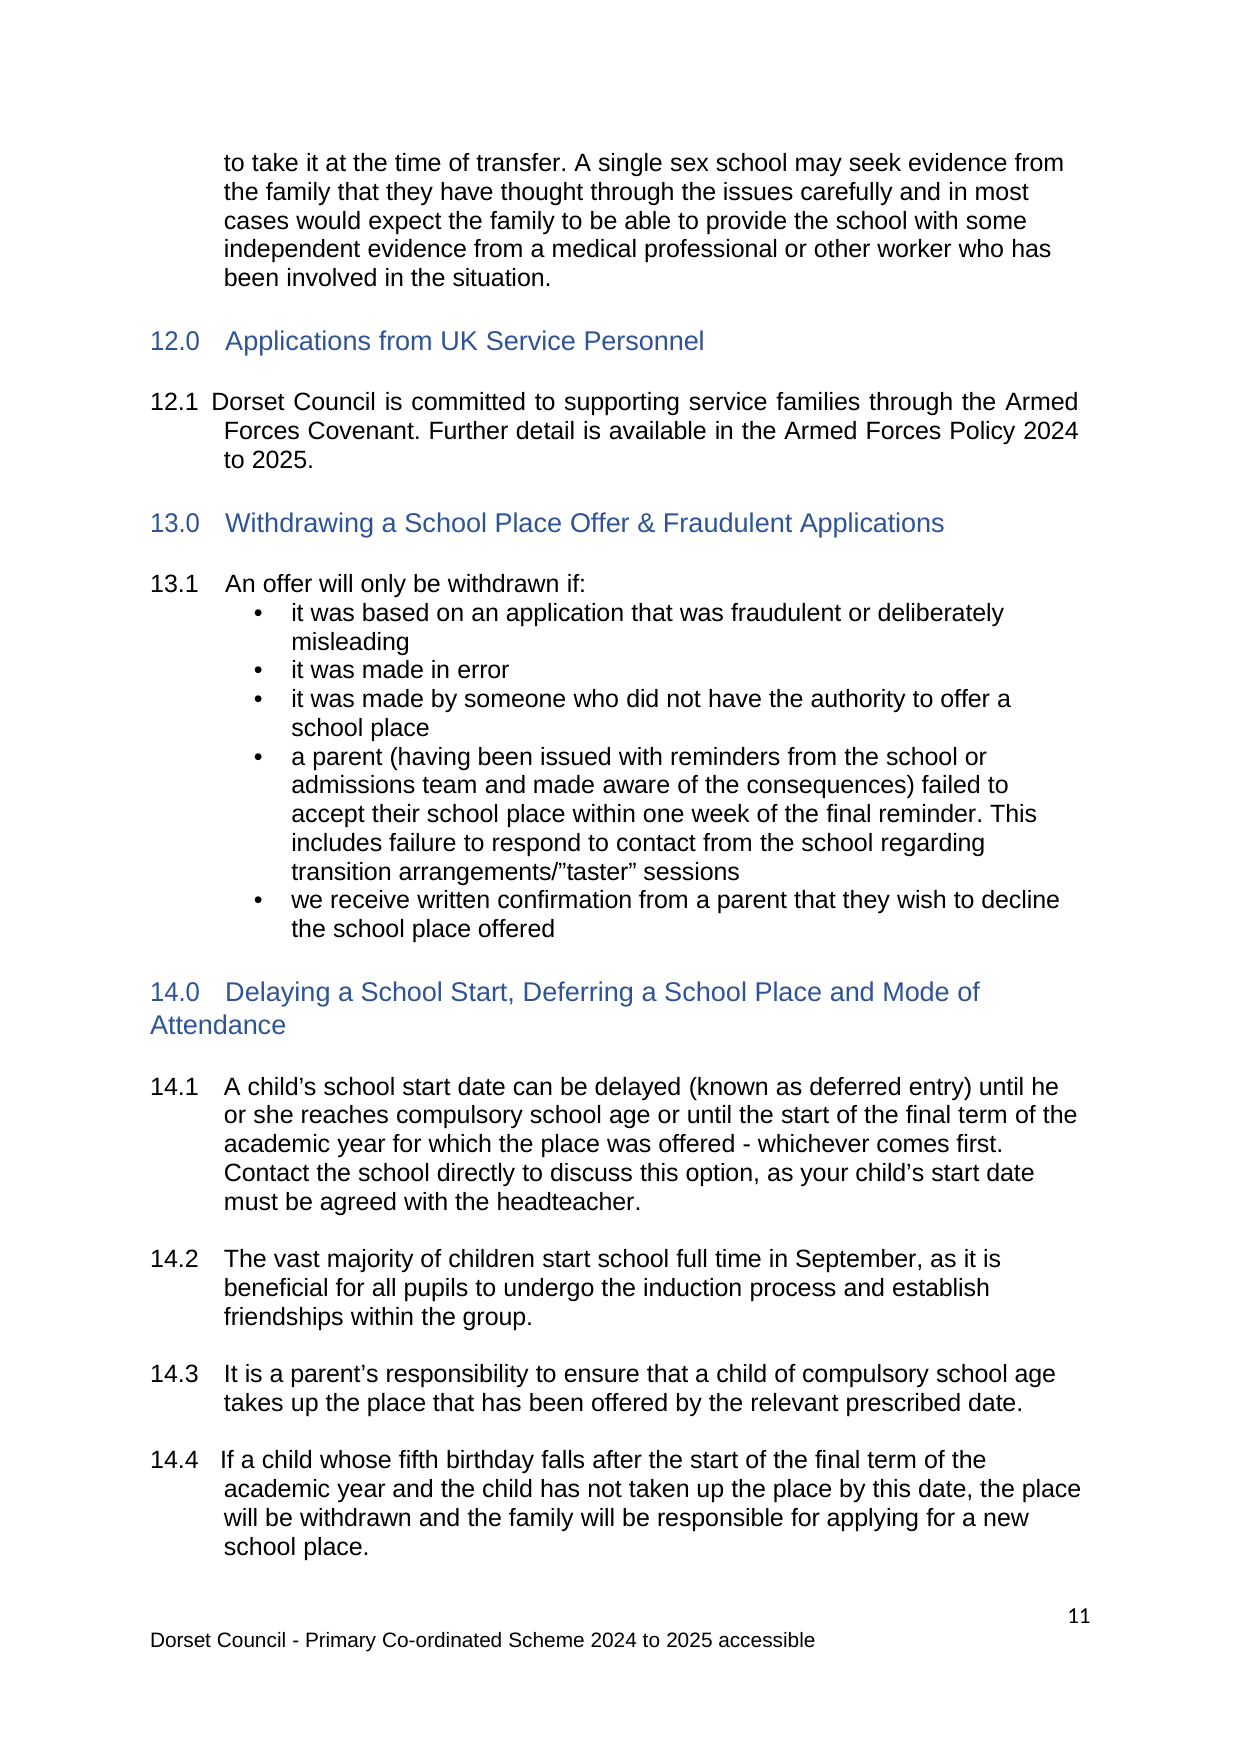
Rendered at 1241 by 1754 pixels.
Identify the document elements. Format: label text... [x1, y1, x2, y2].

subtitle 13.0 Withdrawing a School Place Offer & Fraudulent Applications [150, 507, 1103, 538]
list If a child whose fifth birthday falls after the start of the final term of the academic year and the child has not taken up the place by this date, the place will be withdrawn and the family will be responsible for applying for a new school place. [150, 1445, 1086, 1560]
text 12.1 Dorset Council is committed to supporting service families through the Armed Forces Covenant. Further detail is available in the Armed Forces Policy 2024 to 2025. [150, 387, 1079, 473]
list A child’s school start date can be delayed (known as deferred entry) until he or she reaches compulsory school age or until the start of the final term of the academic year for which the place was offered - whichever comes first. Contact the school directly to discuss this option, as your child’s start date must be agreed with the headteacher. [150, 1071, 1081, 1215]
list An offer will only be withdrawn if: [150, 569, 1103, 598]
subtitle 14.0 Delaying a School Start, Deferring a School Place and Mode of Attendance [150, 976, 981, 1041]
text to take it at the time of transfer. A single sex school may seek evidence from the family that they have thought through the issues carefully and in most cases would expect the family to be able to provide the school with some independent evidence from a medical professional or other worker who has been involved in the situation. [224, 148, 1085, 292]
subtitle 12.0 Applications from UK Service Personnel [150, 325, 1103, 356]
list a parent (having been issued with reminders from the school or admissions team and made aware of the consequences) failed to accept their school place within one week of the final reminder. This includes failure to respond to contact from the school regarding transition arrangements/”taster” sessions [253, 741, 1040, 885]
list it was made by someone who did not have the authority to offer a school place [253, 684, 1014, 741]
list we receive written confirmation from a parent that they wish to decline the school place offered [253, 885, 1063, 943]
list it was made in error [253, 655, 1103, 684]
list It is a parent’s responsibility to ensure that a child of compulsory school age takes up the place that has been offered by the relevant prescribed date. [150, 1359, 1061, 1416]
list The vast majority of children start school full time in September, as it is beneficial for all pupils to undergo the induction process and establish friendships within the group. [150, 1244, 1005, 1330]
list it was based on an application that was fraudulent or deliberately misleading [253, 598, 1005, 655]
